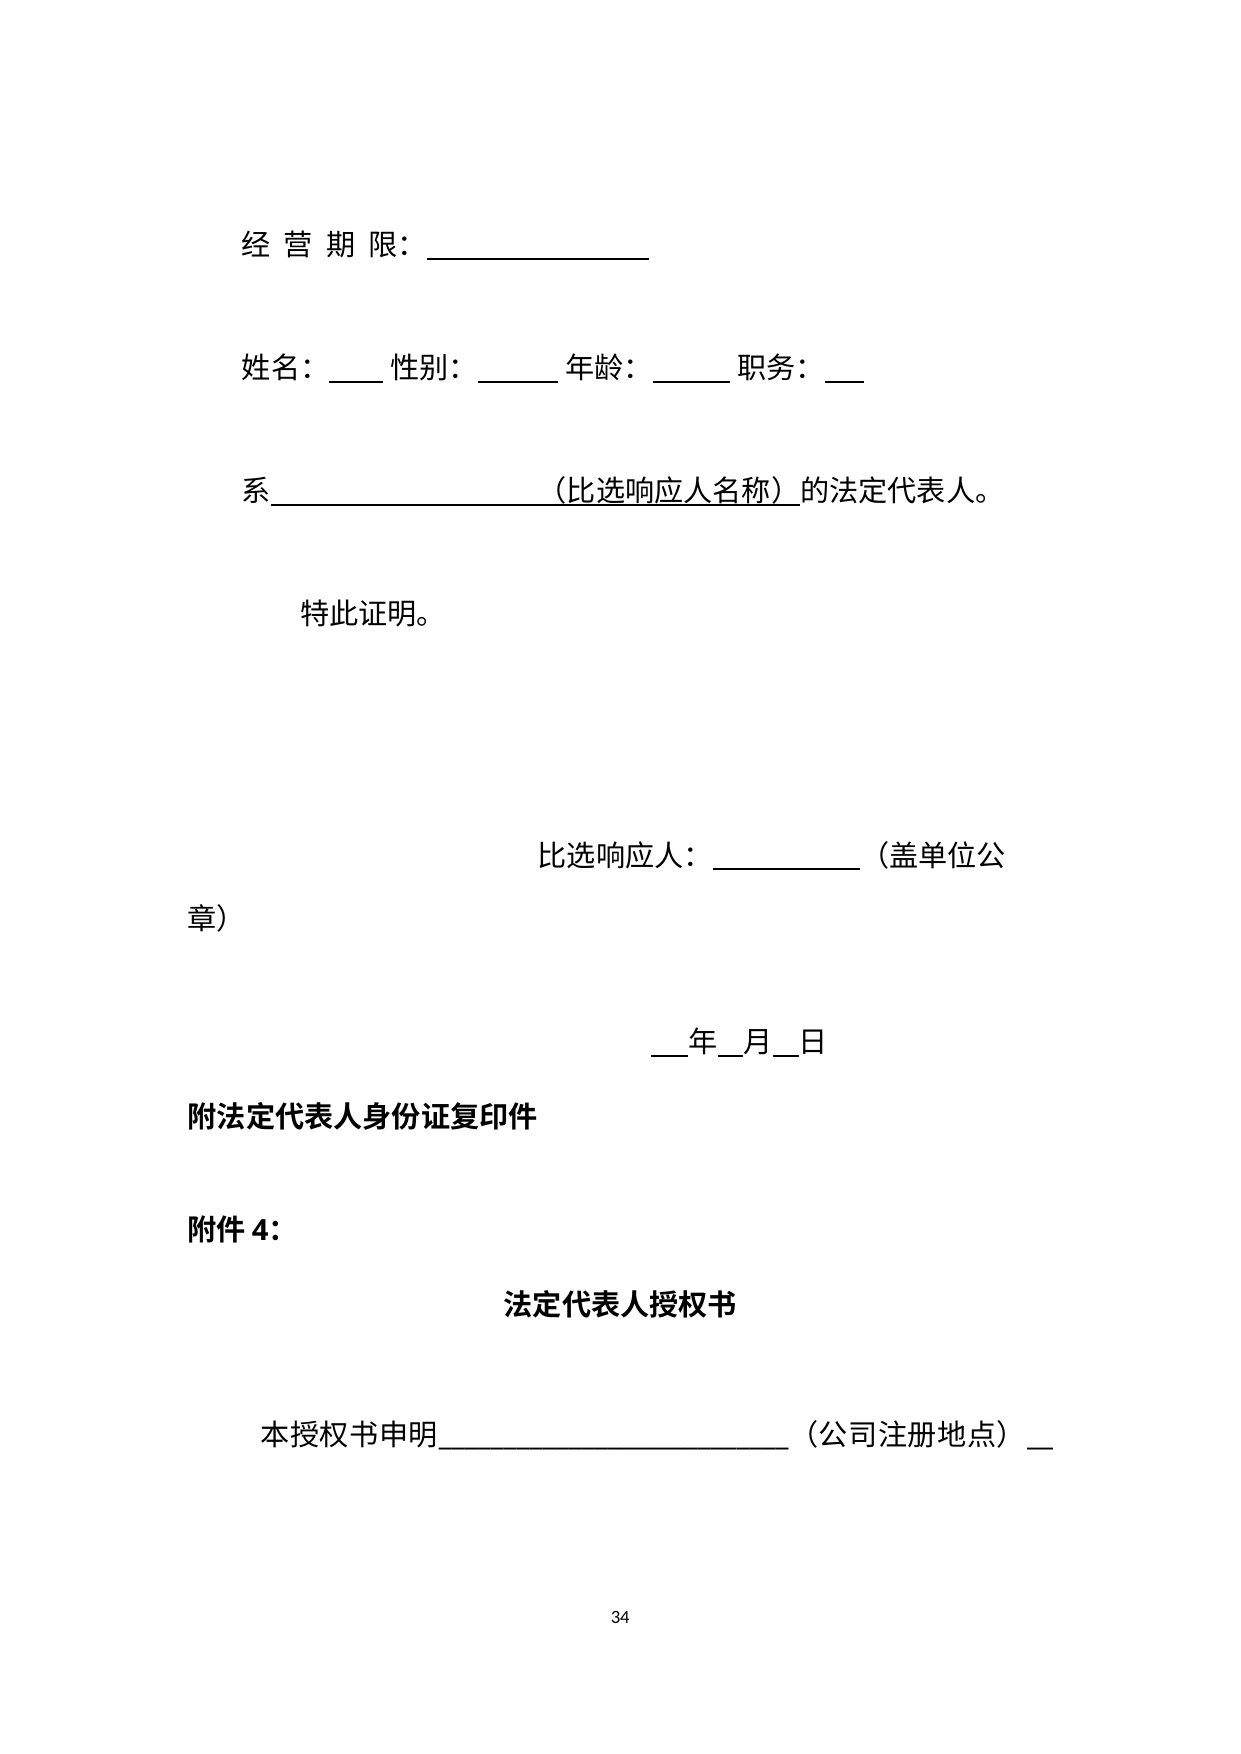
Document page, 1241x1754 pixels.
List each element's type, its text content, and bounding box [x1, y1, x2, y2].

text 特此证明。 [187, 590, 1053, 632]
text 比选响应人： （盖单位公章） [187, 832, 1053, 938]
text 法定代表人授权书 [187, 1270, 1053, 1335]
text 附法定代表人身份证复印件 [187, 1082, 1053, 1147]
text 附件4： [187, 1206, 1053, 1249]
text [187, 1400, 1053, 1465]
text 系 （比选响应人名称）的法定代表人。 [187, 467, 1053, 509]
text 经 营 期 限： [187, 221, 1053, 264]
text 姓名： 性别： 年龄： 职务： [187, 344, 1053, 387]
text 年 月 日 [187, 1018, 1053, 1061]
